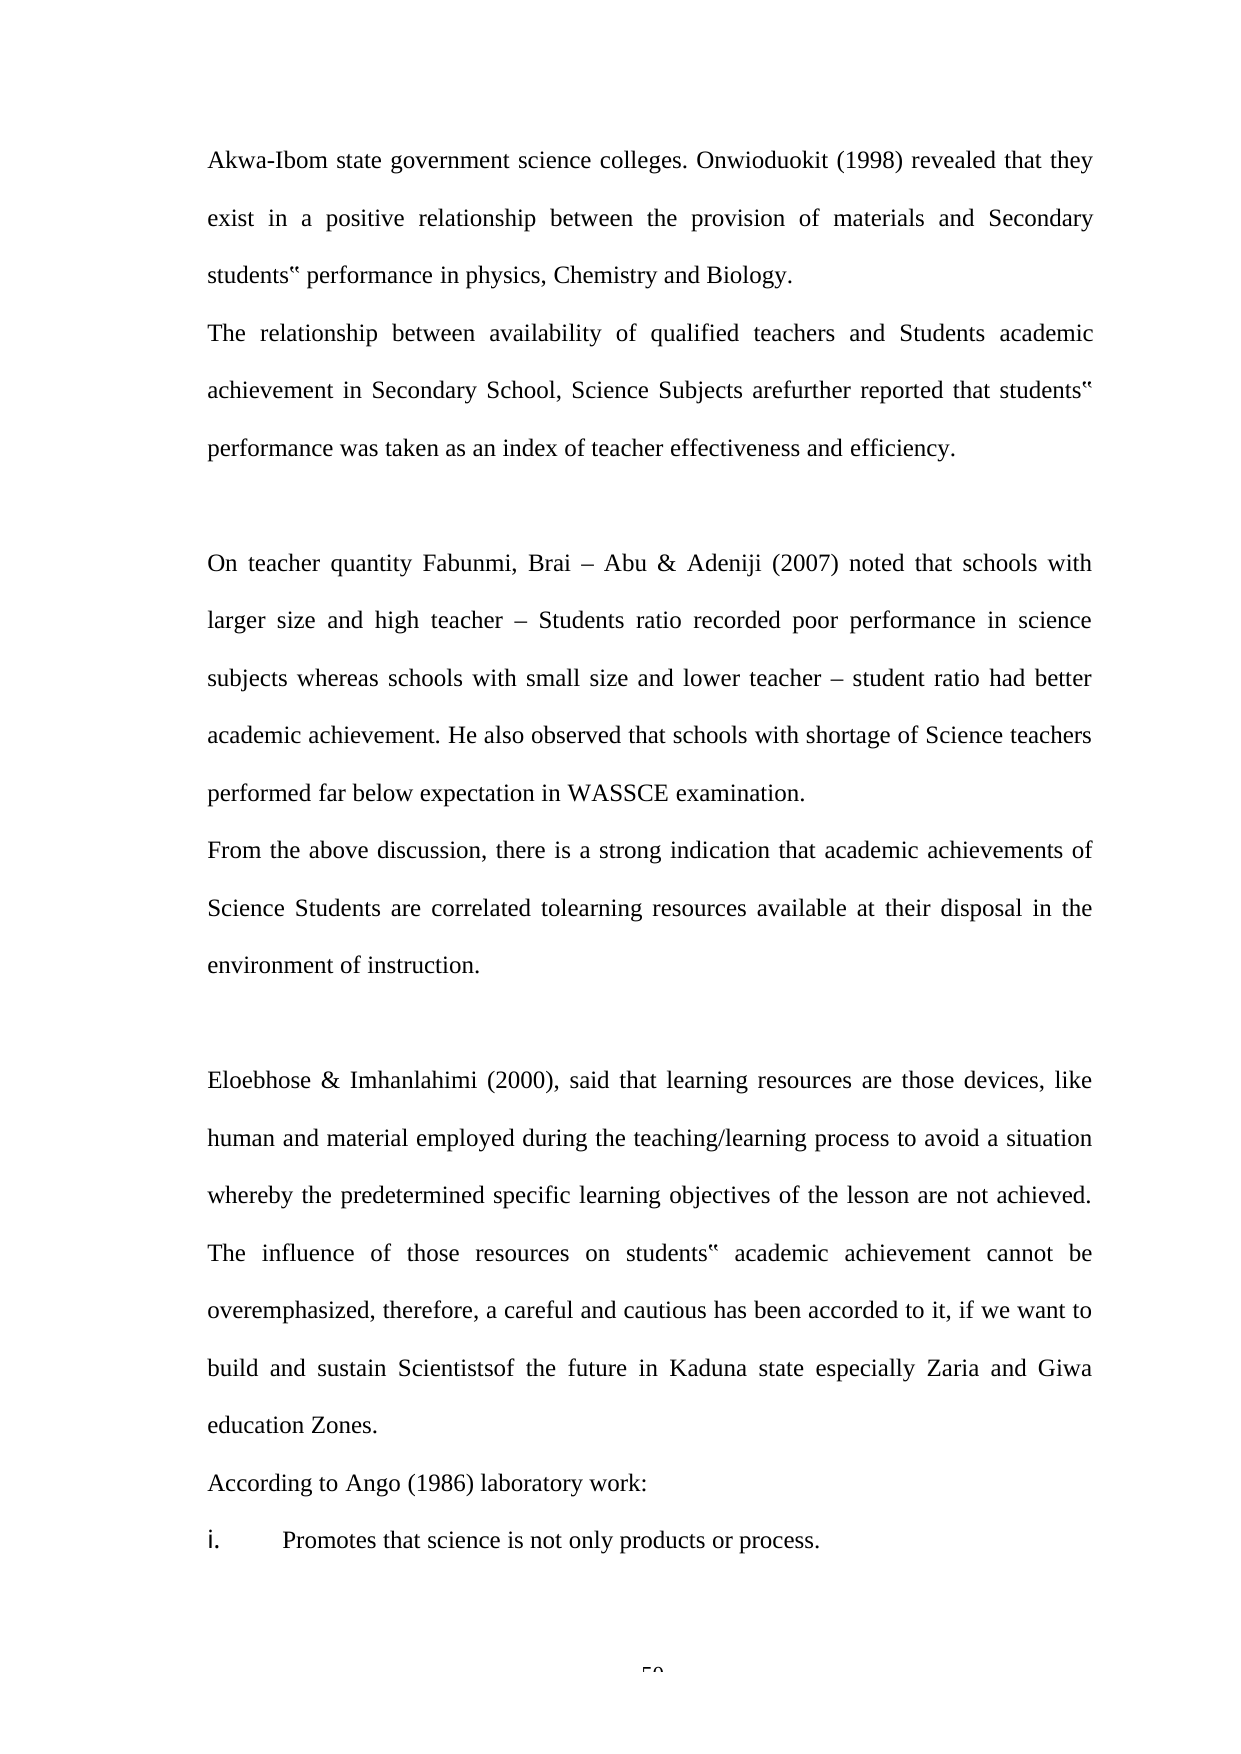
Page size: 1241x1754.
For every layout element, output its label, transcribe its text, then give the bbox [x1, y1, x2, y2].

text From the above discussion, there is a strong indication that academic achievements of Science Students are correlated tolearning resources available at their disposal in the environment of instruction. [207, 836, 1093, 979]
text Akwa-Ibom state government science colleges. Onwioduokit (1998) revealed that they exist in a positive relationship between the provision of materials and Secondary students‟ performance in physics, Chemistry and Biology. [207, 145, 1094, 289]
list Promotes that science is not only products or process. [207, 1522, 1148, 1556]
text According to Ango (1986) laboratory work: [207, 1468, 1148, 1497]
text On teacher quantity Fabunmi, Brai – Abu & Adeniji (2007) noted that schools with larger size and high teacher – Students ratio recorded poor performance in science subjects whereas schools with small size and lower teacher – student ratio had better academic achievement. He also observed that schools with shortage of Science teachers performed far below expectation in WASSCE examination. [207, 548, 1093, 807]
text The relationship between availability of qualified teachers and Students academic achievement in Secondary School, Science Subjects arefurther reported that students‟ performance was taken as an index of teacher effectiveness and efficiency. [207, 318, 1094, 462]
text Eloebhose & Imhanlahimi (2000), said that learning resources are those devices, like human and material employed during the teaching/learning process to avoid a situation whereby the predetermined specific learning objectives of the lesson are not achieved. The influence of those resources on students‟ academic achievement cannot be overemphasized, therefore, a careful and cautious has been accorded to it, if we want to build and sustain Scientistsof the future in Kaduna state especially Zaria and Giwa education Zones. [207, 1066, 1093, 1439]
